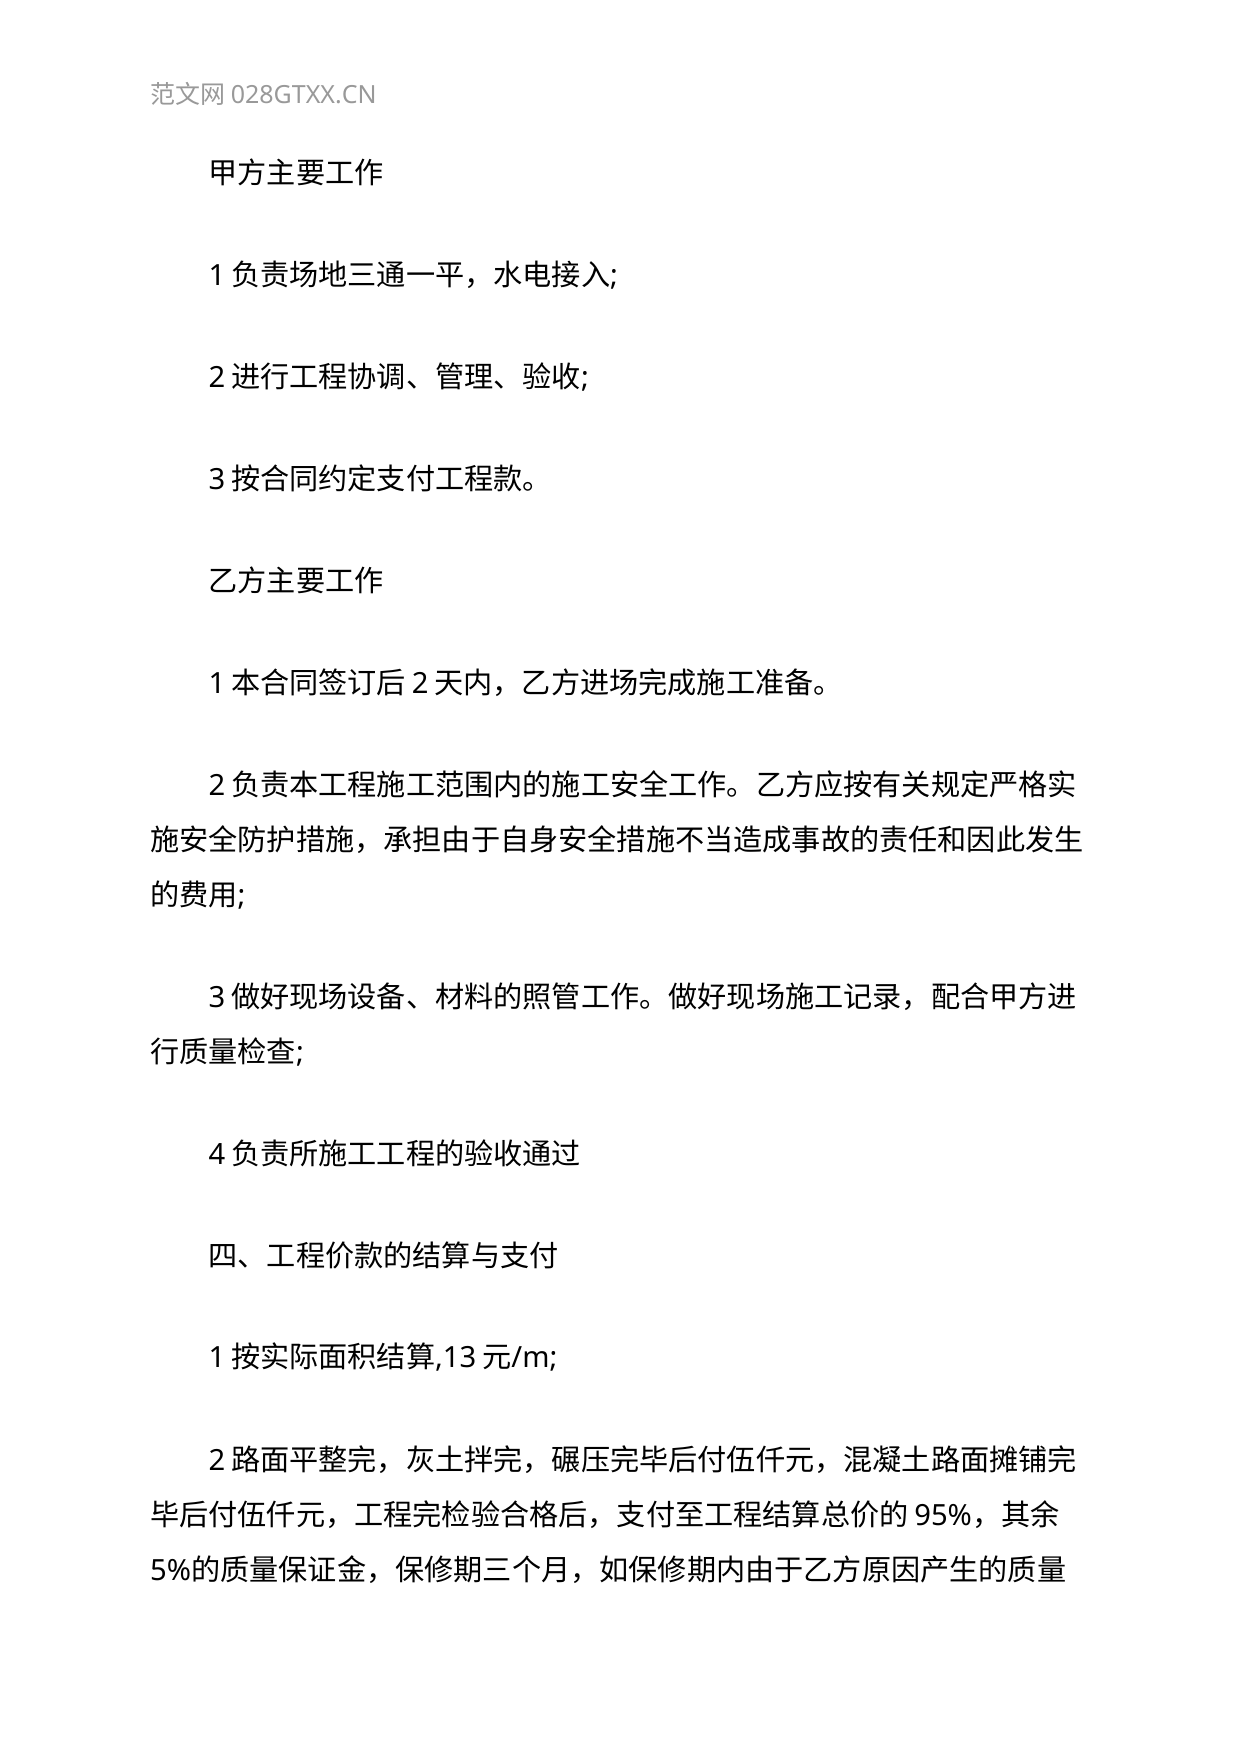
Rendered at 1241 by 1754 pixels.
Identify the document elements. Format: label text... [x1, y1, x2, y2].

text 四、工程价款的结算与支付 [150, 1232, 1090, 1274]
text 1按实际面积结算,13元/m; [150, 1334, 1090, 1376]
text 1本合同签订后2天内，乙方进场完成施工准备。 [150, 659, 1090, 702]
text 2进行工程协调、管理、验收; [150, 354, 1090, 396]
text 4负责所施工工程的验收通过 [150, 1130, 1090, 1173]
text 2负责本工程施工范围内的施工安全工作。乙方应按有关规定严格实施安全防护措施，承担由于自身安全措施不当造成事故的责任和因此发生的费用; [150, 761, 1090, 914]
text 甲方主要工作 [150, 150, 1090, 192]
text 3做好现场设备、材料的照管工作。做好现场施工记录，配合甲方进行质量检查; [150, 973, 1090, 1071]
text 3按合同约定支付工程款。 [150, 456, 1090, 498]
text 乙方主要工作 [150, 558, 1090, 600]
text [150, 1436, 1090, 1588]
text 1负责场地三通一平，水电接入; [150, 252, 1090, 294]
